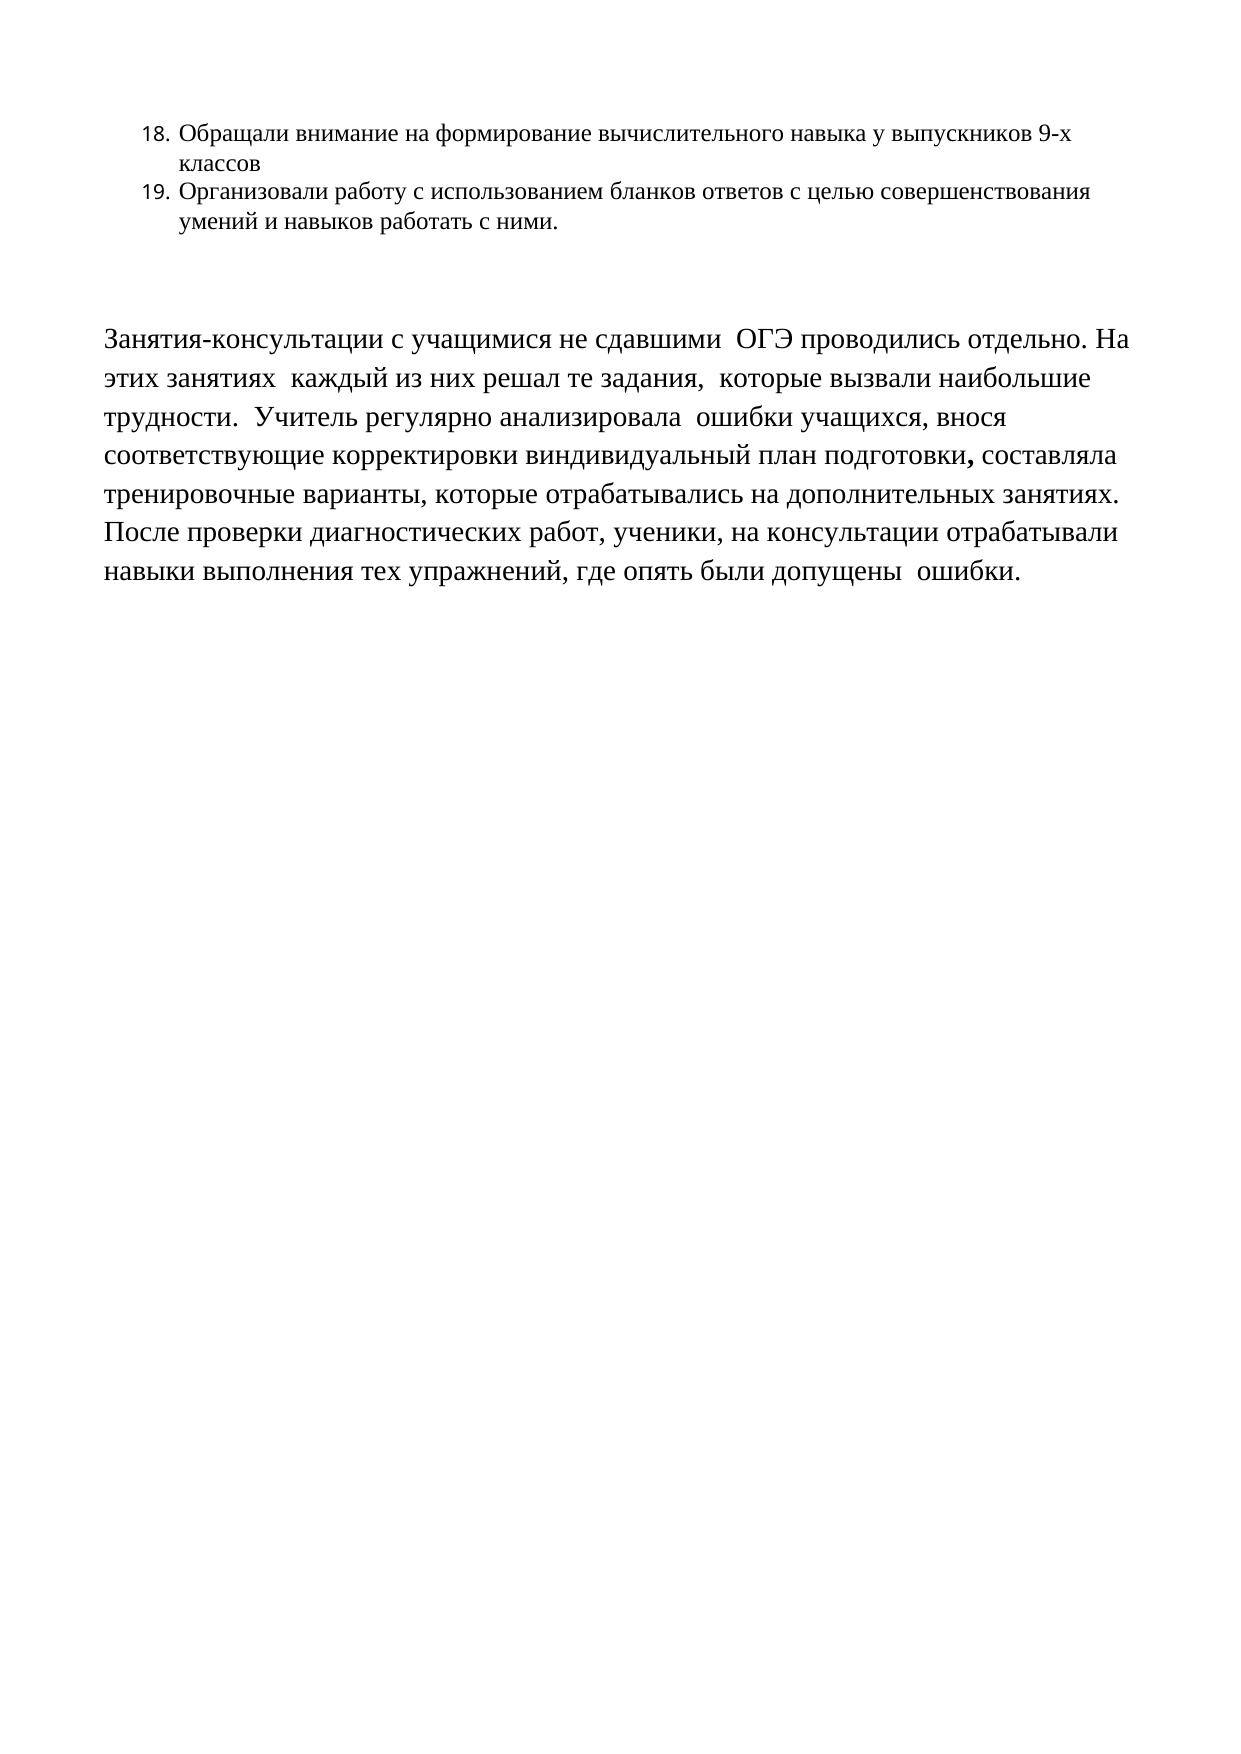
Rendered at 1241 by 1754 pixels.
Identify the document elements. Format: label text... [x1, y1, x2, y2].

list Обращали внимание на формирование вычислительного навыка у выпускников 9-х классов [141, 118, 1152, 176]
text Занятия-консультации с учащимися не сдавшими ОГЭ проводились отдельно. На этих занятиях каждый из них решал те задания, которые вызвали наибольшие трудности. Учитель регулярно анализировала ошибки учащихся, внося соответствующие корректировки виндивидуальный план подготовки, составляла тренировочные варианты, которые отрабатывались на дополнительных занятиях. После проверки диагностических работ, ученики, на консультации отрабатывали навыки выполнения тех упражнений, где опять были допущены ошибки. [103, 322, 1152, 586]
list Организовали работу с использованием бланков ответов с целью совершенствования умений и навыков работать с ними. [141, 176, 1152, 234]
